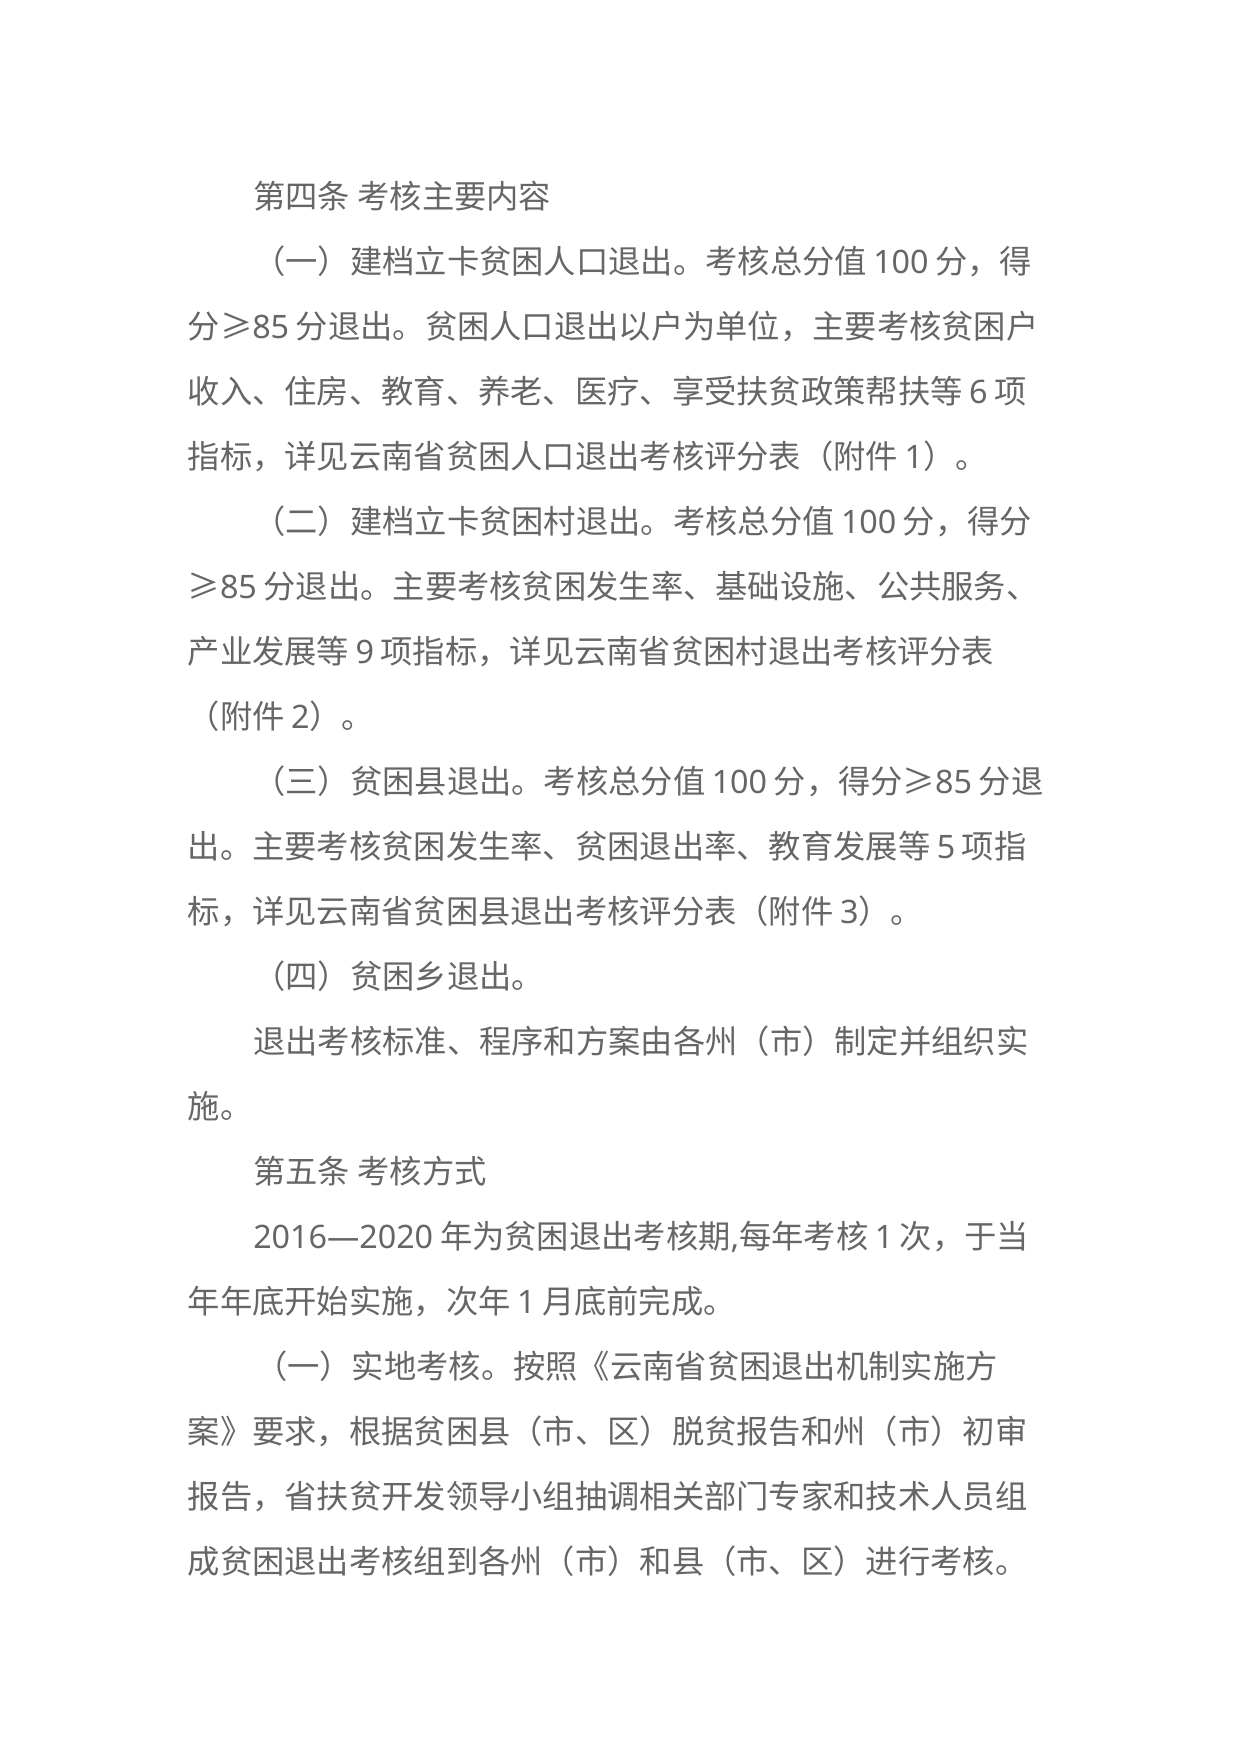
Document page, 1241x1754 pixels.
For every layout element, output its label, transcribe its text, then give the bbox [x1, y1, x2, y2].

text （四）贫困乡退出。 [187, 942, 1053, 1007]
text 第五条 考核方式 [187, 1137, 1053, 1202]
text 2016—2020年为贫困退出考核期,每年考核1次，于当年年底开始实施，次年1月底前完成。 [187, 1202, 1053, 1332]
text 退出考核标准、程序和方案由各州（市）制定并组织实施。 [187, 1007, 1053, 1137]
text （三）贫困县退出。考核总分值100分，得分≥85分退出。主要考核贫困发生率、贫困退出率、教育发展等5项指标，详见云南省贫困县退出考核评分表（附件3）。 [187, 747, 1053, 942]
text （一）建档立卡贫困人口退出。考核总分值100分，得分≥85分退出。贫困人口退出以户为单位，主要考核贫困户收入、住房、教育、养老、医疗、享受扶贫政策帮扶等6项指标，详见云南省贫困人口退出考核评分表（附件1）。 [187, 227, 1053, 487]
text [187, 1332, 1053, 1592]
text （二）建档立卡贫困村退出。考核总分值100分，得分≥85分退出。主要考核贫困发生率、基础设施、公共服务、产业发展等9项指标，详见云南省贫困村退出考核评分表（附件2）。 [187, 487, 1053, 747]
text 第四条 考核主要内容 [187, 162, 1053, 227]
